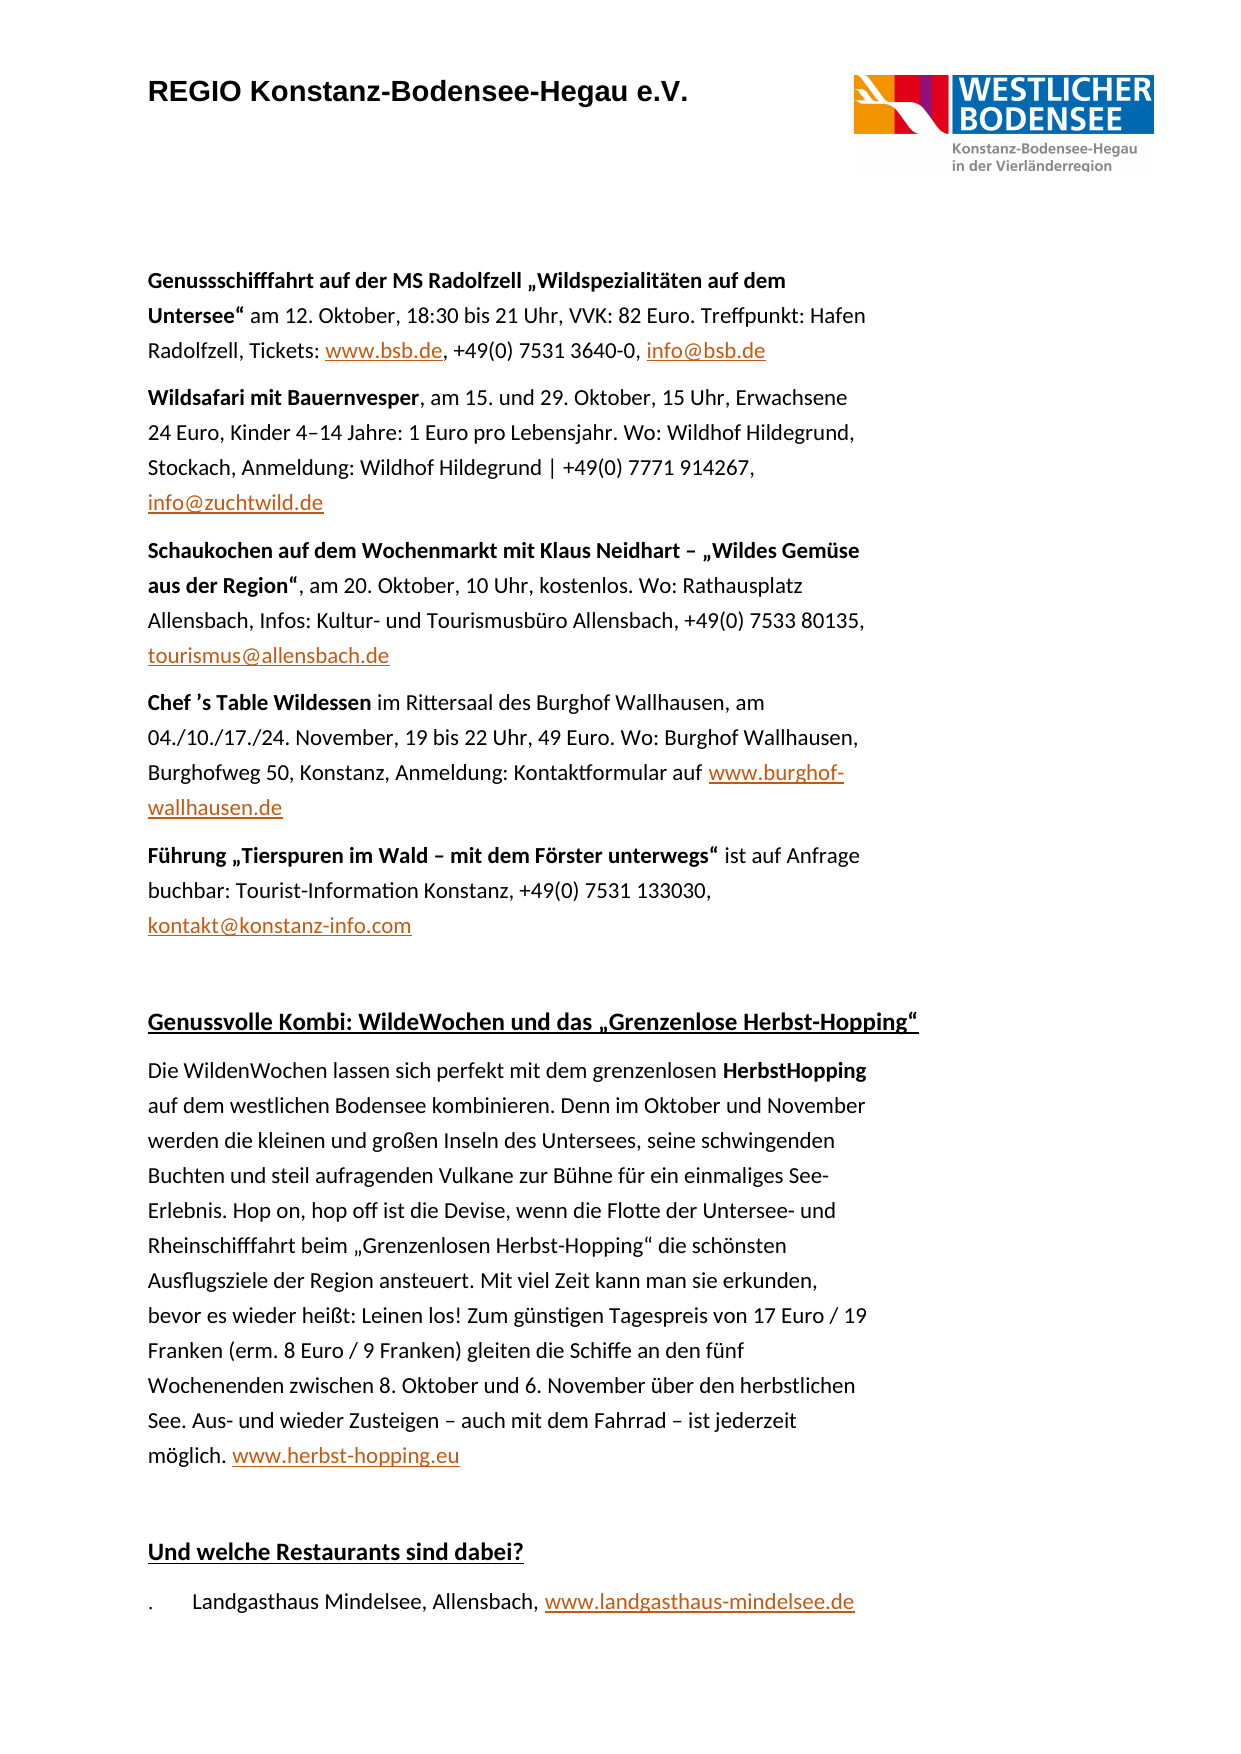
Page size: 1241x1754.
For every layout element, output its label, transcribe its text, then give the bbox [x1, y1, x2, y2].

text Führung „Tierspuren im Wald – mit dem Förster unterwegs“ ist auf Anfrage buchbar: Tourist-Information Konstanz, +49(0) 7531 133030, kontakt@konstanz-info.com [148, 841, 871, 939]
text Schaukochen auf dem Wochenmarkt mit Klaus Neidhart – „Wildes Gemüse aus der Region“, am 20. Oktober, 10 Uhr, kostenlos. Wo: Rathausplatz Allensbach, Infos: Kultur- und Tourismusbüro Allensbach, +49(0) 7533 80135, tourismus@allensbach.de [148, 536, 871, 669]
list Landgasthaus Mindelsee, Allensbach, www.landgasthaus-mindelsee.de [148, 1587, 1048, 1615]
picture [853, 75, 1154, 172]
text Chef ’s Table Wildessen im Rittersaal des Burghof Wallhausen, am 04./10./17./24. November, 19 bis 22 Uhr, 49 Euro. Wo: Burghof Wallhausen, Burghofweg 50, Konstanz, Anmeldung: Kontaktformular auf www.burghof-wallhausen.de [148, 688, 871, 821]
text Und welche Restaurants sind dabei? [148, 1536, 871, 1567]
text Wildsafari mit Bauernvesper, am 15. und 29. Oktober, 15 Uhr, Erwachsene 24 Euro, Kinder 4–14 Jahre: 1 Euro pro Lebensjahr. Wo: Wildhof Hildegrund, Stockach, Anmeldung: Wildhof Hildegrund | +49(0) 7771 914267, info@zuchtwild.de [148, 383, 871, 516]
text Genussvolle Kombi: WildeWochen und das „Grenzenlose Herbst-Hopping“ [148, 1006, 945, 1036]
text Genussschifffahrt auf der MS Radolfzell „Wildspezialitäten auf dem Untersee“ am 12. Oktober, 18:30 bis 21 Uhr, VVK: 82 Euro. Treffpunkt: Hafen Radolfzell, Tickets: www.bsb.de, +49(0) 7531 3640-0, info@bsb.de [148, 266, 871, 364]
text Die WildenWochen lassen sich perfekt mit dem grenzenlosen HerbstHopping auf dem westlichen Bodensee kombinieren. Denn im Oktober und November werden die kleinen und großen Inseln des Untersees, seine schwingenden Buchten und steil aufragenden Vulkane zur Bühne für ein einmaliges See-Erlebnis. Hop on, hop off ist die Devise, wenn die Flotte der Untersee- und Rheinschifffahrt beim „Grenzenlosen Herbst-Hopping“ die schönsten Ausflugsziele der Region ansteuert. Mit viel Zeit kann man sie erkunden, bevor es wieder heißt: Leinen los! Zum günstigen Tagespreis von 17 Euro / 19 Franken (erm. 8 Euro / 9 Franken) gleiten die Schiffe an den fünf Wochenenden zwischen 8. Oktober und 6. November über den herbstlichen See. Aus- und wieder Zusteigen – auch mit dem Fahrrad – ist jederzeit möglich. www.herbst-hopping.eu [148, 1056, 871, 1469]
